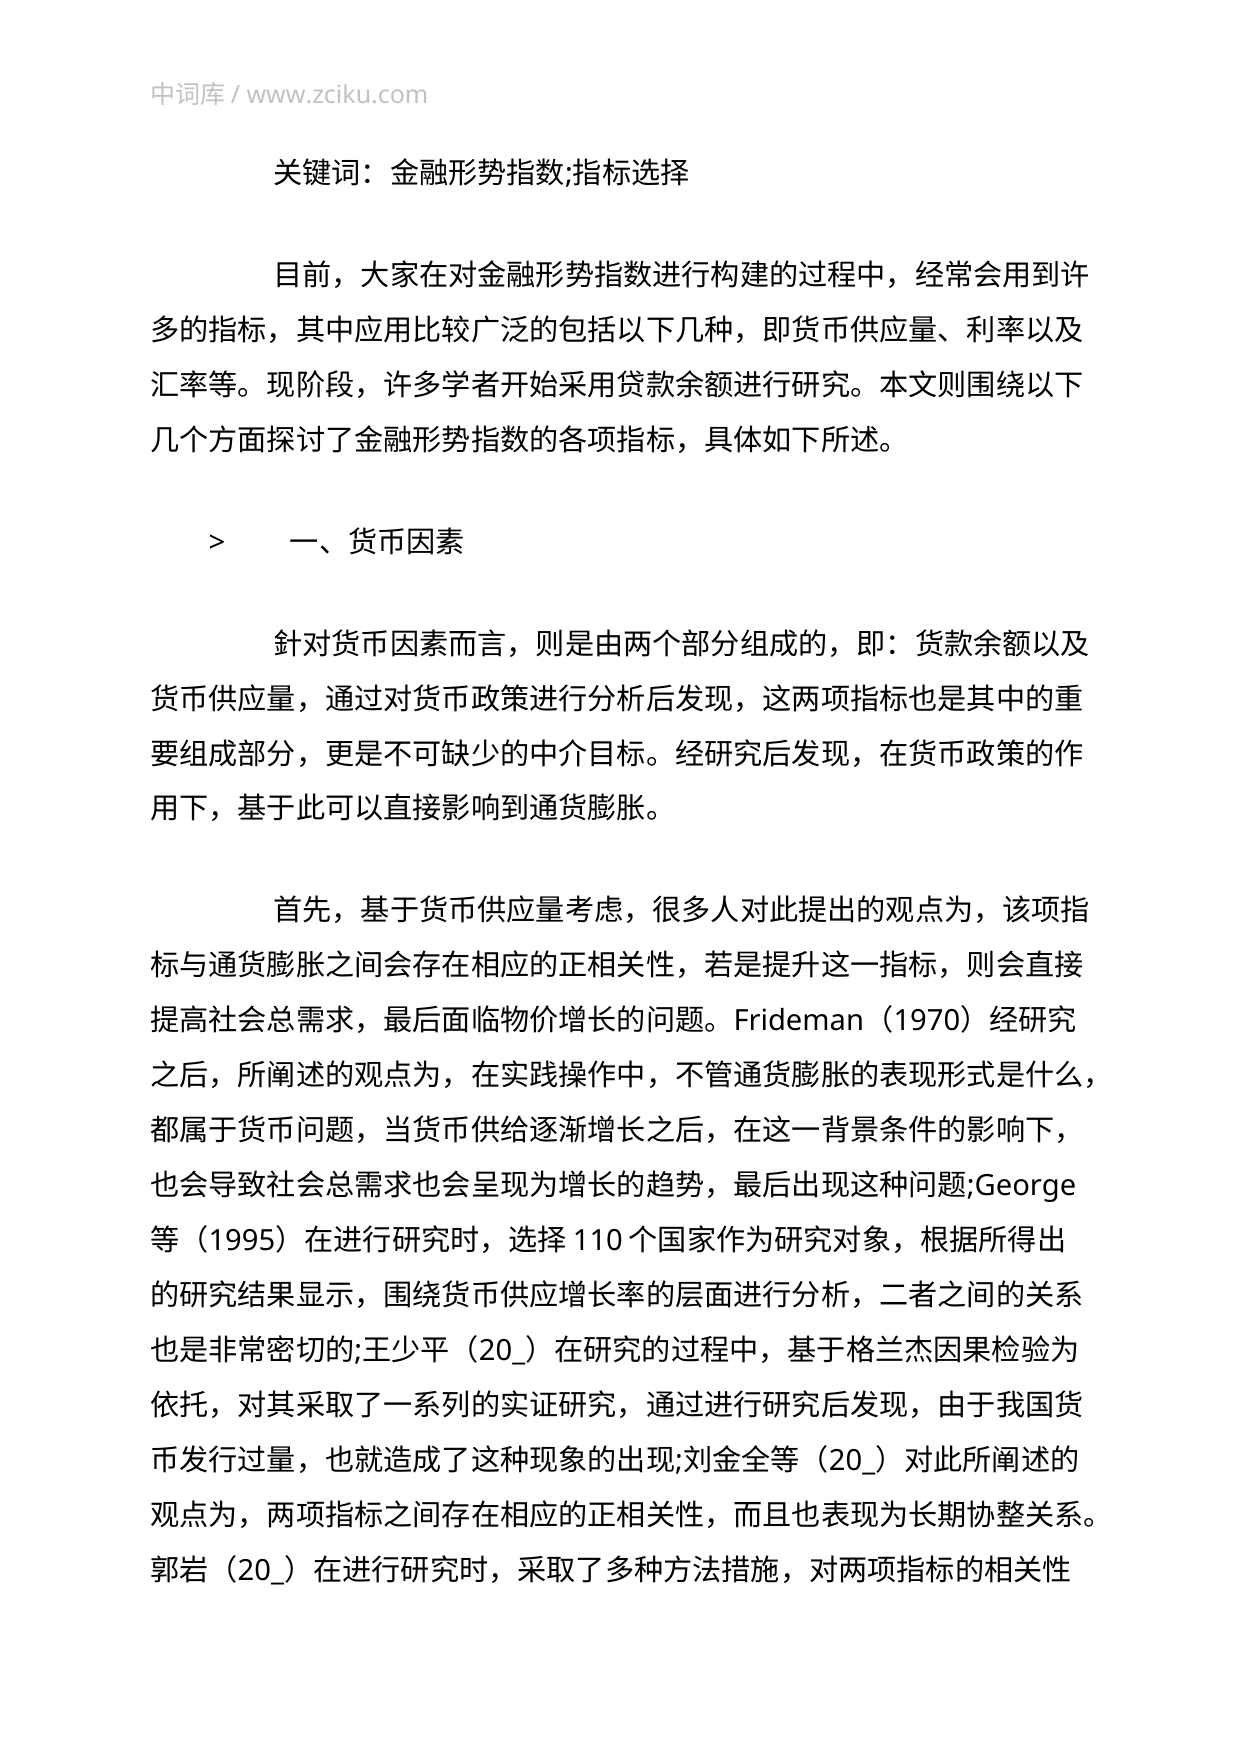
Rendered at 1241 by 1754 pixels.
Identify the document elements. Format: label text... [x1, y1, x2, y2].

text 关键词：金融形势指数;指标选择 [150, 150, 1090, 192]
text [150, 887, 1090, 1588]
text 目前，大家在对金融形势指数进行构建的过程中，经常会用到许多的指标，其中应用比较广泛的包括以下几种，即货币供应量、利率以及汇率等。现阶段，许多学者开始采用贷款余额进行研究。本文则围绕以下几个方面探讨了金融形势指数的各项指标，具体如下所述。 [150, 252, 1090, 459]
text 針对货币因素而言，则是由两个部分组成的，即：货款余额以及货币供应量，通过对货币政策进行分析后发现，这两项指标也是其中的重要组成部分，更是不可缺少的中介目标。经研究后发现，在货币政策的作用下，基于此可以直接影响到通货膨胀。 [150, 620, 1090, 827]
text > 一、货币因素 [150, 518, 1090, 561]
